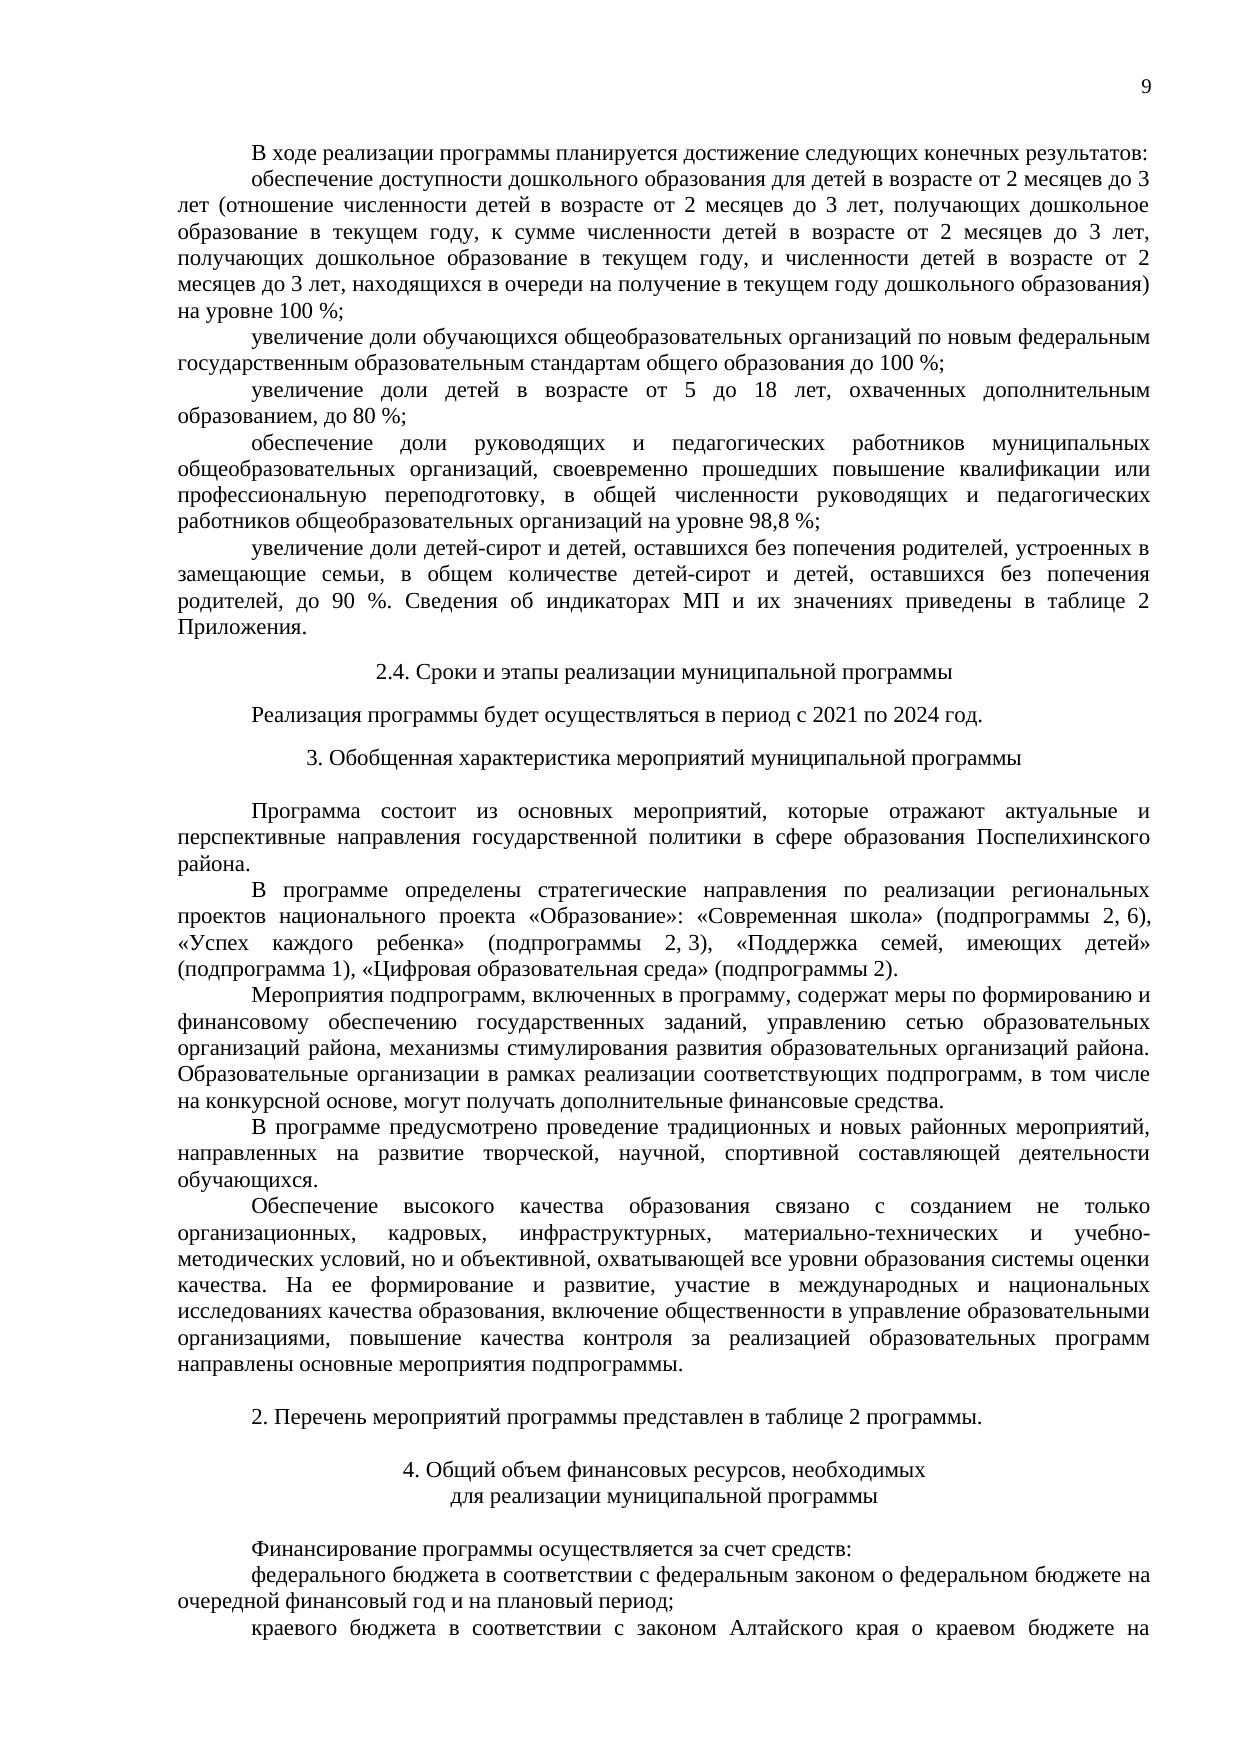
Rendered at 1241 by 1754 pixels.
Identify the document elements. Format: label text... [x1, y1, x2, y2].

text В программе определены стратегические направления по реализации региональных проектов национального проекта «Образование»: «Современная школа» (подпрограммы 2, 6), «Успех каждого ребенка» (подпрограммы 2, 3), «Поддержка семей, имеющих детей» (подпрограмма 1), «Цифровая образовательная среда» (подпрограммы 2). [177, 876, 1152, 981]
text В ходе реализации программы планируется достижение следующих конечных результатов: [177, 139, 1152, 165]
text обеспечение доступности дошкольного образования для детей в возрасте от 2 месяцев до 3 лет (отношение численности детей в возрасте от 2 месяцев до 3 лет, получающих дошкольное образование в текущем году, к сумме численности детей в возрасте от 2 месяцев до 3 лет, получающих дошкольное образование в текущем году, и численности детей в возрасте от 2 месяцев до 3 лет, находящихся в очереди на получение в текущем году дошкольного образования) на уровне 100 %; [177, 165, 1152, 323]
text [177, 1614, 1152, 1640]
text увеличение доли обучающихся общеобразовательных организаций по новым федеральным государственным образовательным стандартам общего образования до 100 %; [177, 323, 1152, 376]
text 2. Перечень мероприятий программы представлен в таблице 2 программы. [177, 1403, 1152, 1429]
text Реализация программы будет осуществляться в период с 2021 по 2024 год. [177, 701, 1152, 727]
text Мероприятия подпрограмм, включенных в программу, содержат меры по формированию и финансовому обеспечению государственных заданий, управлению сетью образовательных организаций района, механизмы стимулирования развития образовательных организаций района. Образовательные организации в рамках реализации соответствующих подпрограмм, в том числе на конкурсной основе, могут получать дополнительные финансовые средства. [177, 981, 1152, 1113]
text Программа состоит из основных мероприятий, которые отражают актуальные и перспективные направления государственной политики в сфере образования Поспелихинского района. [177, 797, 1152, 876]
text увеличение доли детей-сирот и детей, оставшихся без попечения родителей, устроенных в замещающие семьи, в общем количестве детей-сирот и детей, оставшихся без попечения родителей, до 90 %. Сведения об индикаторах МП и их значениях приведены в таблице 2 Приложения. [177, 534, 1152, 639]
text Финансирование программы осуществляется за счет средств: [177, 1535, 1152, 1561]
title 4. Общий объем финансовых ресурсов, необходимых [177, 1456, 1152, 1482]
title 3. Обобщенная характеристика мероприятий муниципальной программы [177, 744, 1152, 771]
title для реализации муниципальной программы [177, 1482, 1152, 1508]
text В программе предусмотрено проведение традиционных и новых районных мероприятий, направленных на развитие творческой, научной, спортивной составляющей деятельности обучающихся. [177, 1113, 1152, 1192]
title 2.4. Сроки и этапы реализации муниципальной программы [177, 658, 1152, 684]
text федерального бюджета в соответствии с федеральным законом о федеральном бюджете на очередной финансовый год и на плановый период; [177, 1561, 1152, 1614]
text обеспечение доли руководящих и педагогических работников муниципальных общеобразовательных организаций, своевременно прошедших повышение квалификации или профессиональную переподготовку, в общей численности руководящих и педагогических работников общеобразовательных организаций на уровне 98,8 %; [177, 428, 1152, 534]
text увеличение доли детей в возрасте от 5 до 18 лет, охваченных дополнительным образованием, до 80 %; [177, 376, 1152, 428]
text Обеспечение высокого качества образования связано с созданием не только организационных, кадровых, инфраструктурных, материально-технических и учебно-методических условий, но и объективной, охватывающей все уровни образования системы оценки качества. На ее формирование и развитие, участие в международных и национальных исследованиях качества образования, включение общественности в управление образовательными организациями, повышение качества контроля за реализацией образовательных программ направлены основные мероприятия подпрограммы. [177, 1192, 1152, 1377]
